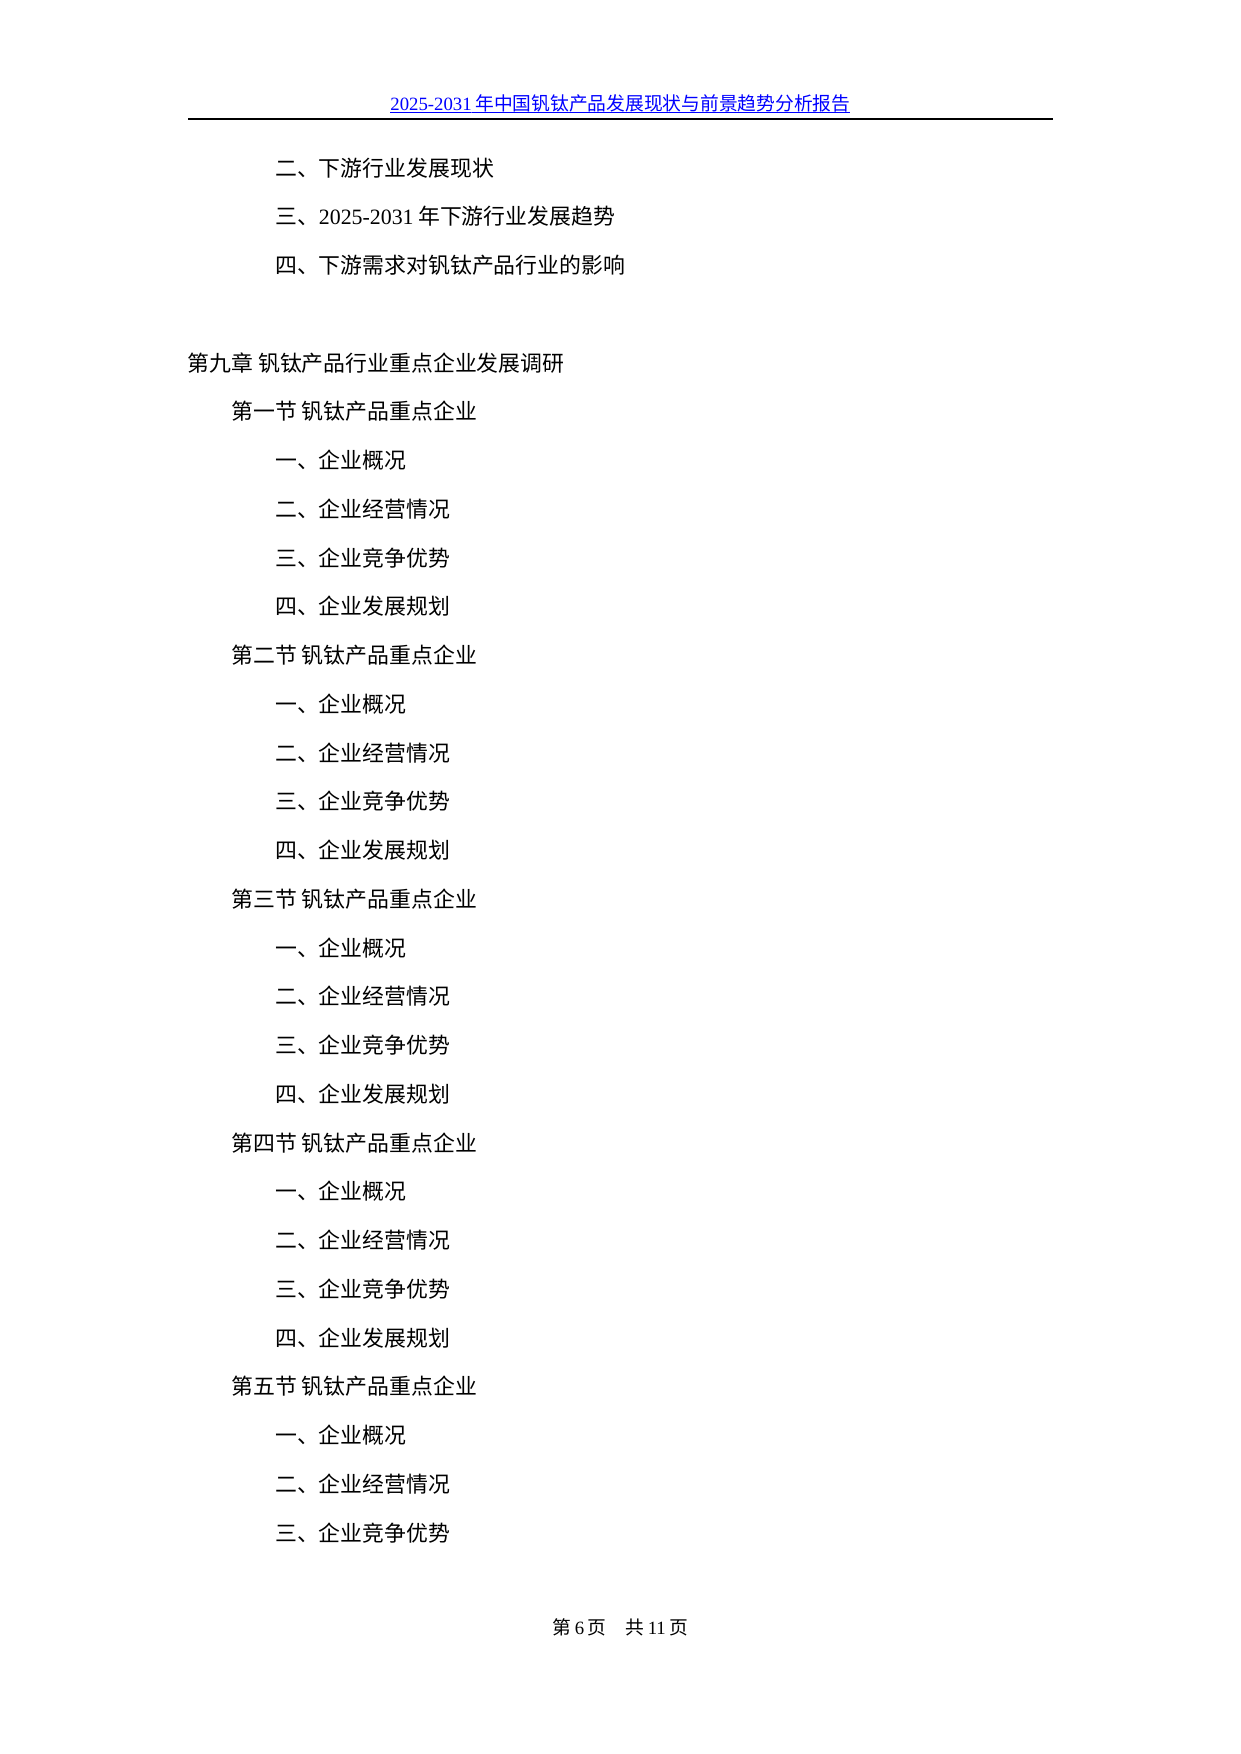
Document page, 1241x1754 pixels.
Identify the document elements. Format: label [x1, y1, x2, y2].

text [187, 150, 1053, 1548]
